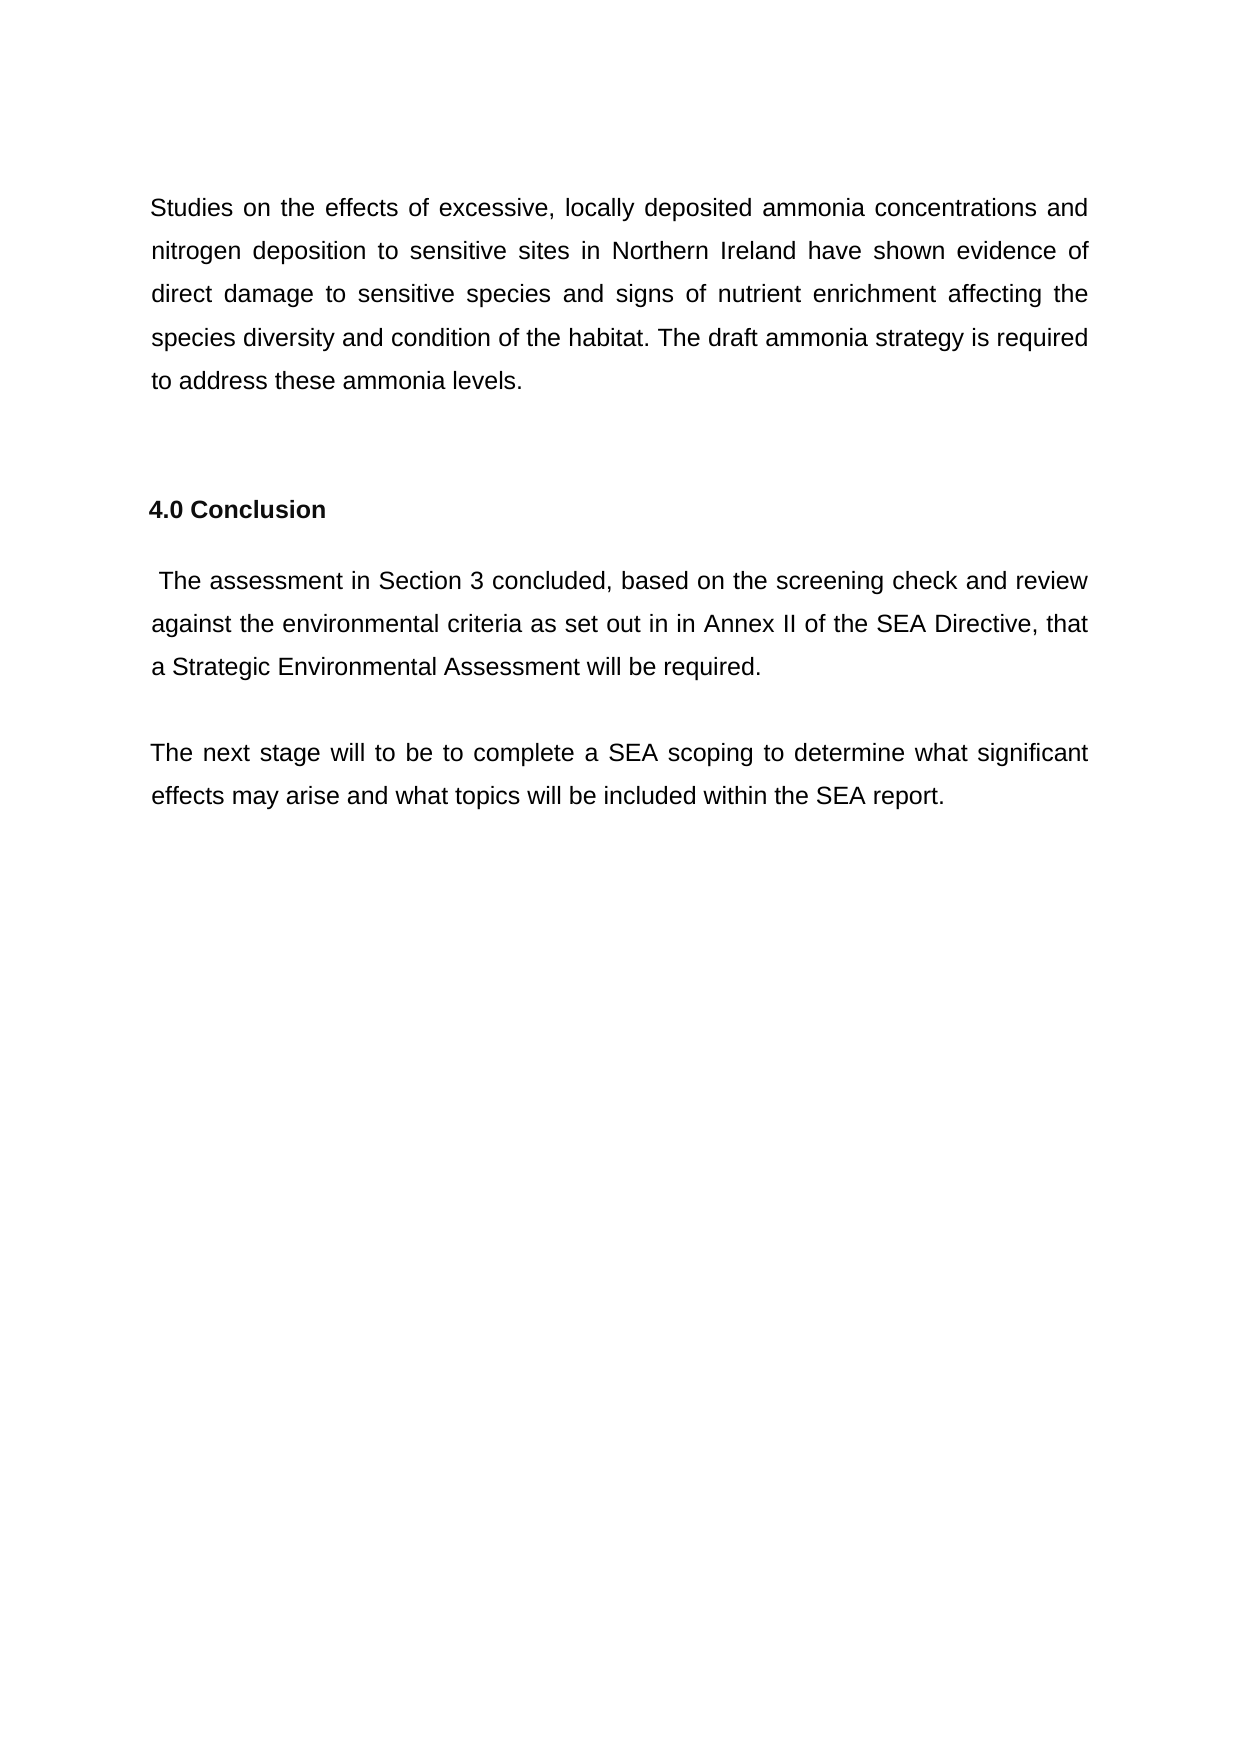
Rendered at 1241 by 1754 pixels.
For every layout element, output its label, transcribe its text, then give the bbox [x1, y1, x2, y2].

text The assessment in Section 3 concluded, based on the screening check and review against the environmental criteria as set out in in Annex II of the SEA Directive, that a Strategic Environmental Assessment will be required. [150, 566, 1090, 681]
text 4.0 Conclusion [148, 495, 1090, 524]
text Studies on the effects of excessive, locally deposited ammonia concentrations and nitrogen deposition to sensitive sites in Northern Ireland have shown evidence of direct damage to sensitive species and signs of nutrient enrichment affecting the species diversity and condition of the habitat. The draft ammonia strategy is required to address these ammonia levels. [150, 193, 1090, 394]
text The next stage will to be to complete a SEA scoping to determine what significant effects may arise and what topics will be included within the SEA report. [150, 738, 1090, 810]
